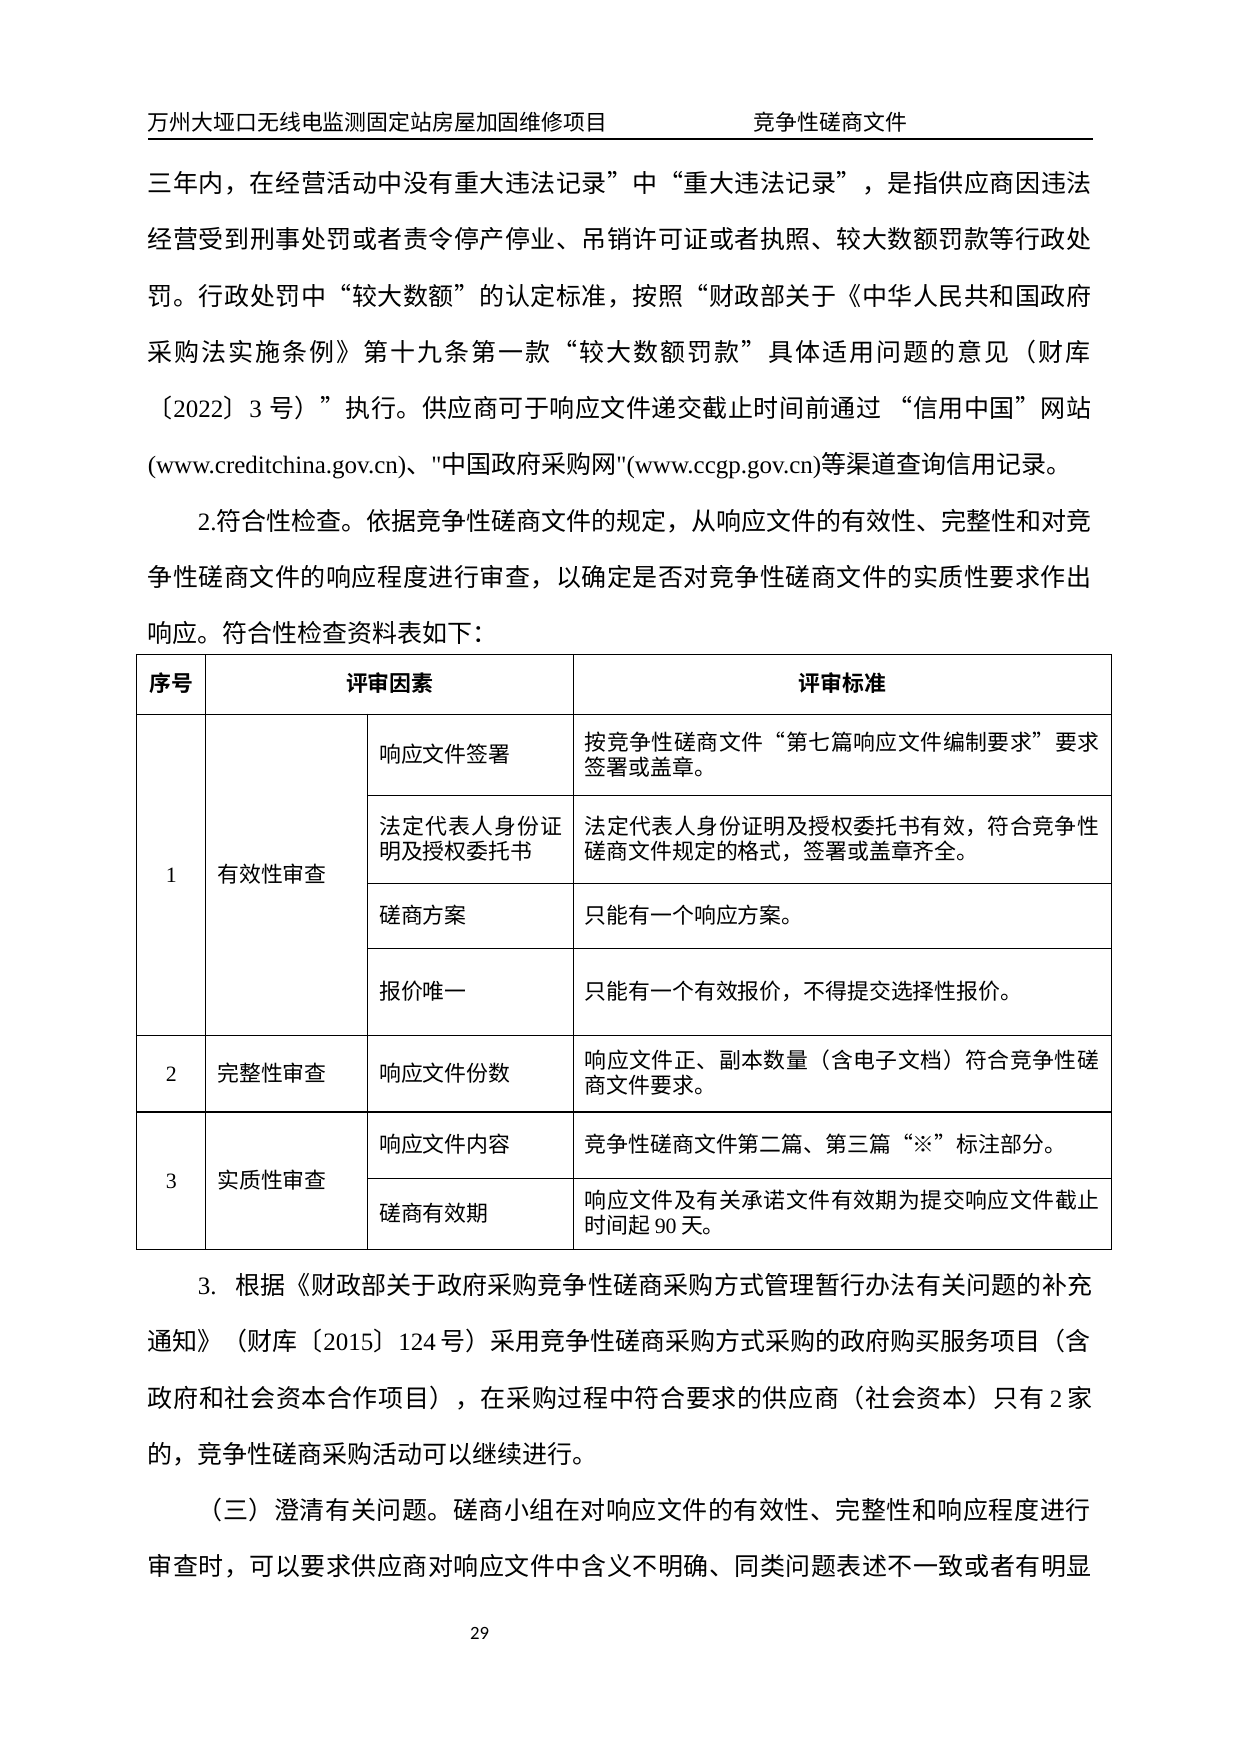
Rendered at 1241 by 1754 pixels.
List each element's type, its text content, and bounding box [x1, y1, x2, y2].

table_cell 只能有一个响应方案。 [574, 884, 1111, 948]
table_header 序号 [137, 655, 205, 713]
table_cell 响应文件内容 [368, 1113, 573, 1178]
table_cell 实质性审查 [206, 1113, 367, 1248]
table_cell 按竞争性磋商文件“第七篇响应文件编制要求”要求签署或盖章。 [574, 715, 1111, 795]
table_cell 响应文件份数 [368, 1036, 573, 1111]
table_cell 3 [137, 1113, 205, 1248]
table_cell 只能有一个有效报价，不得提交选择性报价。 [574, 949, 1111, 1035]
table_cell 磋商有效期 [368, 1179, 573, 1248]
table_cell 有效性审查 [206, 715, 367, 1035]
table_cell 响应文件及有关承诺文件有效期为提交响应文件截止时间起90天。 [574, 1179, 1111, 1248]
table_header 评审因素 [206, 655, 573, 713]
table_cell 1 [137, 715, 205, 1035]
table_header 评审标准 [574, 655, 1111, 713]
table_cell 法定代表人身份证明及授权委托书有效，符合竞争性磋商文件规定的格式，签署或盖章齐全。 [574, 796, 1111, 883]
text 2.符合性检查。依据竞争性磋商文件的规定，从响应文件的有效性、完整性和对竞争性磋商文件的响应程度进行审查，以确定是否对竞争性磋商文件的实质性要求作出响应。符合性检查资料表如下： [148, 485, 1093, 654]
table_cell 报价唯一 [368, 949, 573, 1035]
table_cell 完整性审查 [206, 1036, 367, 1111]
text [148, 1474, 1093, 1587]
table_cell 竞争性磋商文件第二篇、第三篇“※”标注部分。 [574, 1113, 1111, 1178]
table_cell 响应文件正、副本数量（含电子文档）符合竞争性磋商文件要求。 [574, 1036, 1111, 1111]
table_cell 磋商方案 [368, 884, 573, 948]
table_cell 响应文件签署 [368, 715, 573, 795]
table_cell 法定代表人身份证明及授权委托书 [368, 796, 573, 883]
table_cell 2 [137, 1036, 205, 1111]
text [148, 148, 1093, 485]
list 根据《财政部关于政府采购竞争性磋商采购方式管理暂行办法有关问题的补充通知》（财库〔2015〕124号）采用竞争性磋商采购方式采购的政府购买服务项目（含政府和社会资本合作项目），在采购过程中符合要求的供应商（社会资本）只有2家的，竞争性磋商采购活动可以继续进行。 [148, 1250, 1093, 1474]
